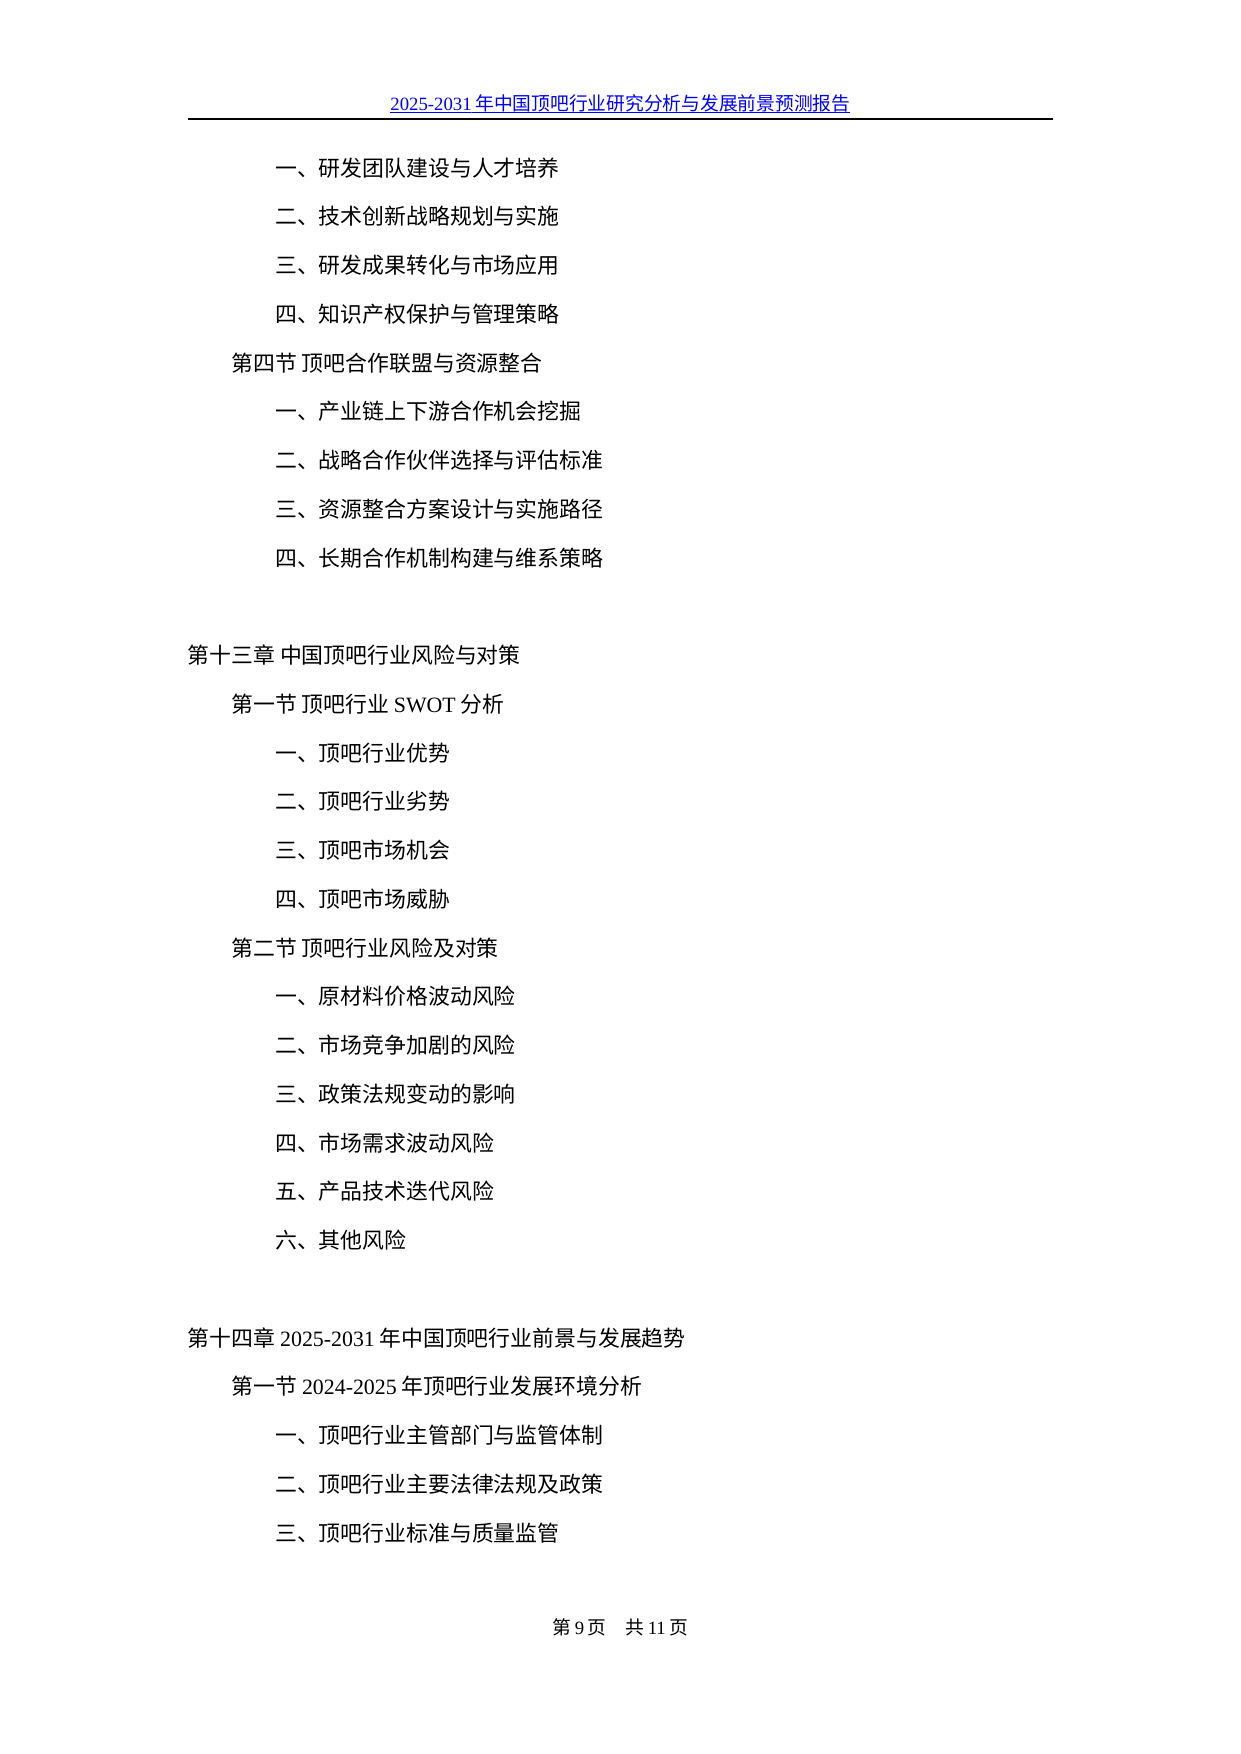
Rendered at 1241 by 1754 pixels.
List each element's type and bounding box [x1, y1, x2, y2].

text [187, 150, 1053, 1548]
